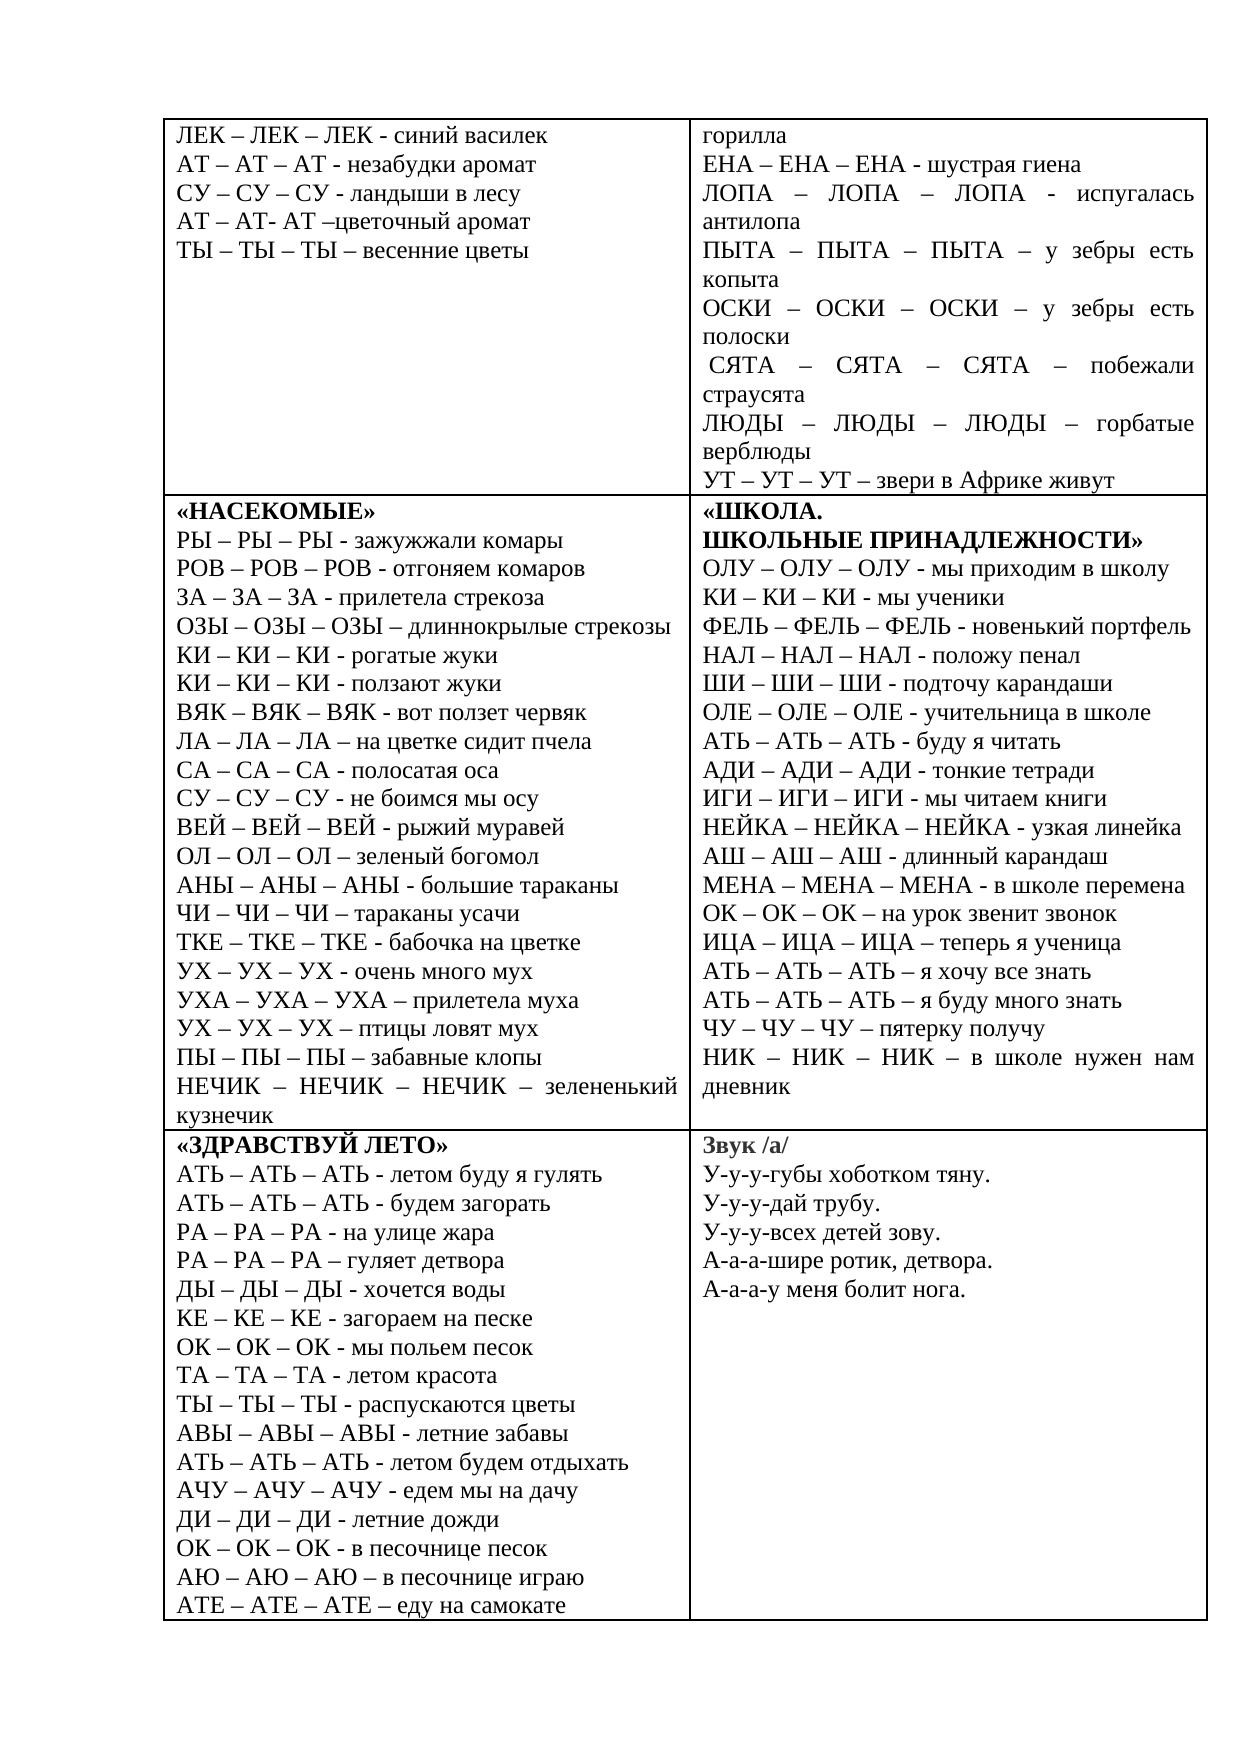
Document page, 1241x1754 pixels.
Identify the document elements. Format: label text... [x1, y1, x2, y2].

table_cell «НАСЕКОМЫЕ» РЫ – РЫ – РЫ - зажужжали комары РОВ – РОВ – РОВ - отгоняем комаров ЗА – ЗА – ЗА - прилетела стрекоза ОЗЫ – ОЗЫ – ОЗЫ – длиннокрылые стрекозы КИ – КИ – КИ - рогатые жуки КИ – КИ – КИ - ползают жуки ВЯК – ВЯК – ВЯК - вот ползет червяк ЛА – ЛА – ЛА – на цветке сидит пчела СА – СА – СА - полосатая оса СУ – СУ – СУ - не боимся мы осу ВЕЙ – ВЕЙ – ВЕЙ - рыжий муравей ОЛ – ОЛ – ОЛ – зеленый богомол АНЫ – АНЫ – АНЫ - большие тараканы ЧИ – ЧИ – ЧИ – тараканы усачи ТКЕ – ТКЕ – ТКЕ - бабочка на цветке УХ – УХ – УХ - очень много мух УХА – УХА – УХА – прилетела муха УХ – УХ – УХ – птицы ловят мух ПЫ – ПЫ – ПЫ – забавные клопы НЕЧИК – НЕЧИК – НЕЧИК – зелененький кузнечик [165, 496, 689, 1128]
table_cell «ШКОЛА. ШКОЛЬНЫЕ ПРИНАДЛЕЖНОСТИ» ОЛУ – ОЛУ – ОЛУ - мы приходим в школу КИ – КИ – КИ - мы ученики ФЕЛЬ – ФЕЛЬ – ФЕЛЬ - новенький портфель НАЛ – НАЛ – НАЛ - положу пенал ШИ – ШИ – ШИ - подточу карандаши ОЛЕ – ОЛЕ – ОЛЕ - учительница в школе АТЬ – АТЬ – АТЬ - буду я читать АДИ – АДИ – АДИ - тонкие тетради ИГИ – ИГИ – ИГИ - мы читаем книги НЕЙКА – НЕЙКА – НЕЙКА - узкая линейка АШ – АШ – АШ - длинный карандаш МЕНА – МЕНА – МЕНА - в школе перемена ОК – ОК – ОК – на урок звенит звонок ИЦА – ИЦА – ИЦА – теперь я ученица АТЬ – АТЬ – АТЬ – я хочу все знать АТЬ – АТЬ – АТЬ – я буду много знать ЧУ – ЧУ – ЧУ – пятерку получу НИК – НИК – НИК – в школе нужен нам дневник [691, 496, 1206, 1128]
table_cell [165, 120, 689, 494]
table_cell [165, 1131, 689, 1619]
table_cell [691, 120, 1206, 494]
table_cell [691, 1131, 1206, 1619]
